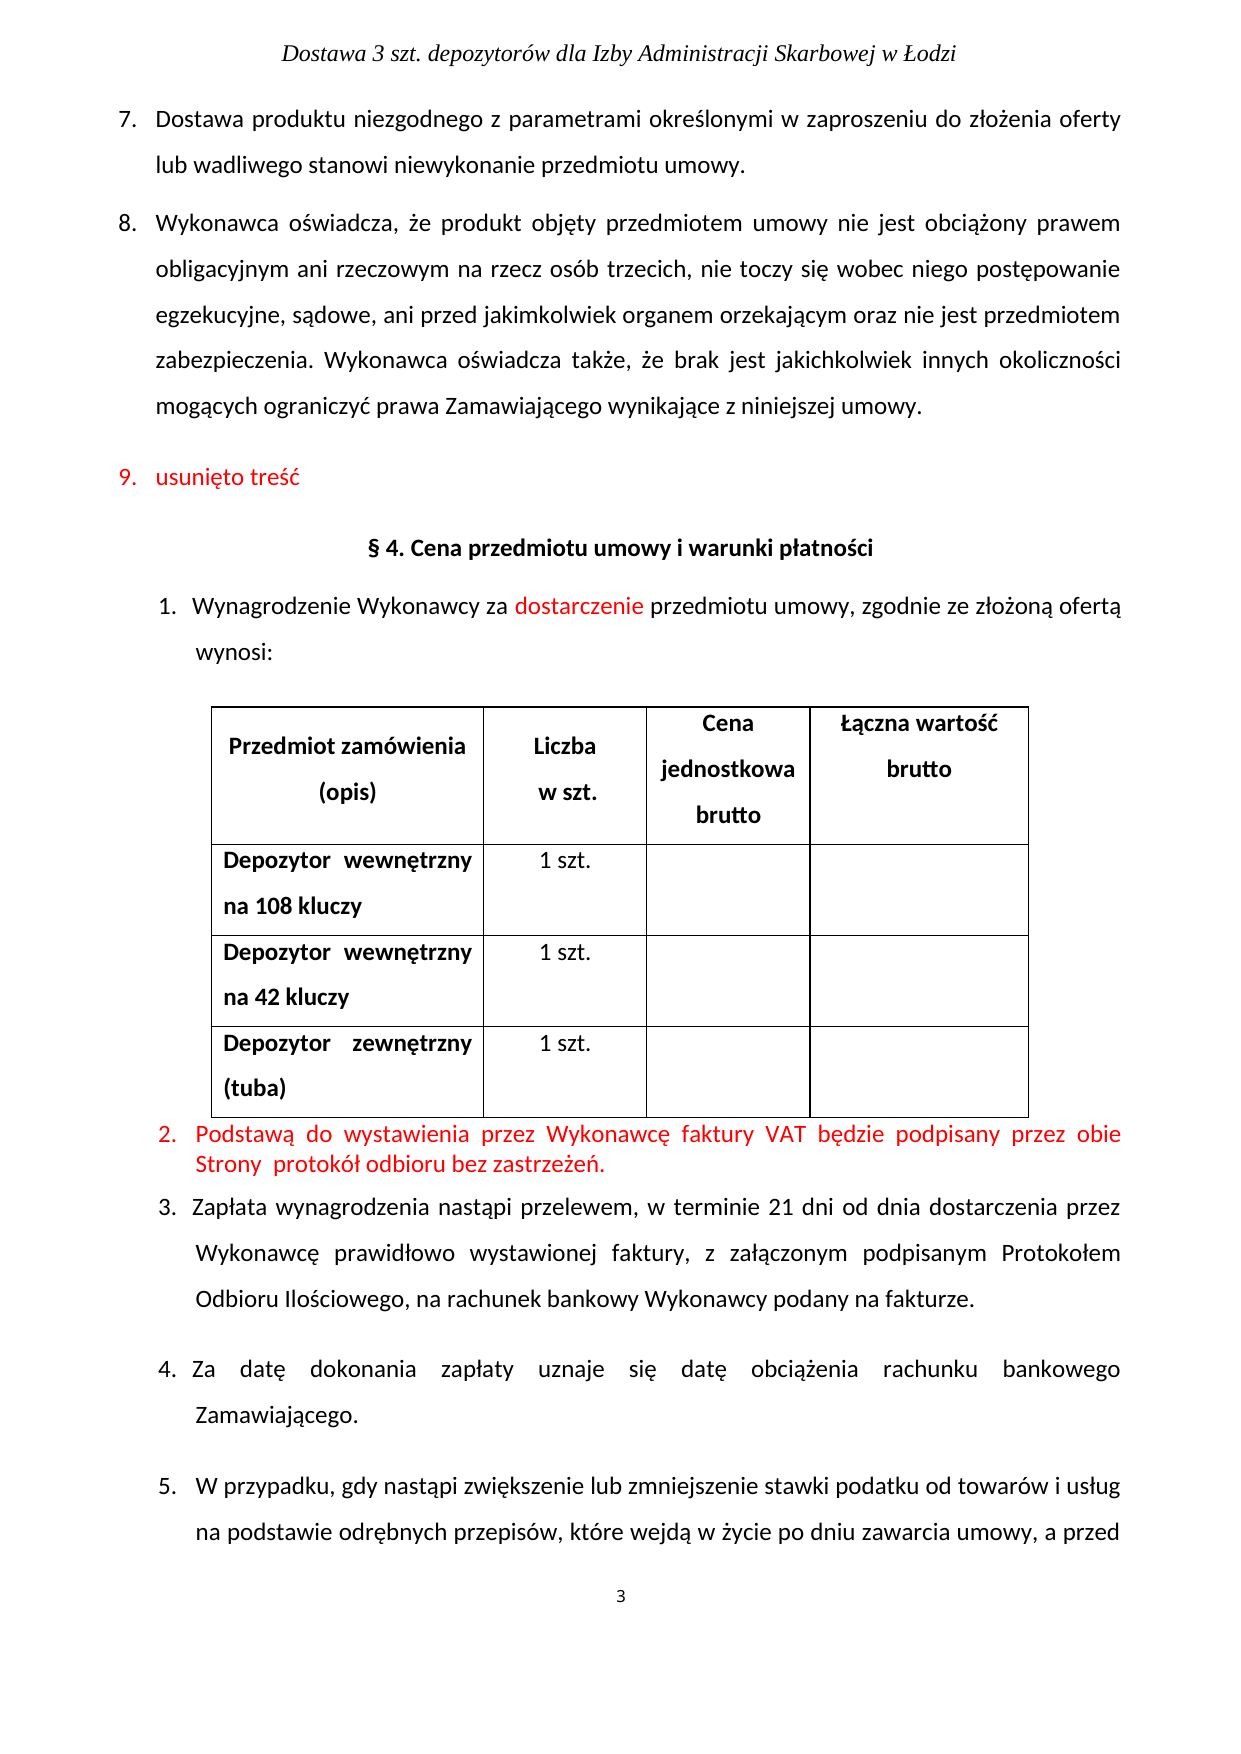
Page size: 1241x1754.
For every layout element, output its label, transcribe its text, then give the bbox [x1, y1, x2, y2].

table_cell Depozytor zewnętrzny (tuba) [212, 1027, 483, 1117]
table_cell [811, 1027, 1028, 1117]
table_cell [811, 936, 1028, 1026]
table_header Przedmiot zamówienia (opis) [212, 708, 483, 844]
table_cell [811, 845, 1028, 935]
table_cell [647, 1027, 809, 1117]
table_cell [647, 936, 809, 1026]
list Wynagrodzenie Wykonawcy za dostarczenie przedmiotu umowy, zgodnie ze złożoną ofertą wynosi: [158, 590, 1122, 666]
list Zapłata wynagrodzenia nastąpi przelewem, w terminie 21 dni od dnia dostarczenia przez Wykonawcę prawidłowo wystawionej faktury, z załączonym podpisanym Protokołem Odbioru Ilościowego, na rachunek bankowy Wykonawcy podany na fakturze. [158, 1191, 1122, 1313]
table_cell Depozytor wewnętrzny na 108 kluczy [212, 845, 483, 935]
list Dostawa produktu niezgodnego z parametrami określonymi w zaproszeniu do złożenia oferty lub wadliwego stanowi niewykonanie przedmiotu umowy. [118, 103, 1122, 179]
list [158, 1470, 1122, 1546]
table_cell 1 szt. [484, 936, 646, 1026]
table_cell Depozytor wewnętrzny na 42 kluczy [212, 936, 483, 1026]
list Za datę dokonania zapłaty uznaje się datę obciążenia rachunku bankowego Zamawiającego. [158, 1353, 1122, 1430]
table_cell 1 szt. [484, 1027, 646, 1117]
table_cell 1 szt. [484, 845, 646, 935]
list usunięto treść [118, 461, 1122, 491]
table_header Liczba w szt. [484, 708, 646, 844]
table_cell [647, 845, 809, 935]
text § 4. Cena przedmiotu umowy i warunki płatności [119, 532, 1122, 562]
table_header Łączna wartość brutto [811, 708, 1028, 844]
table_header Cena jednostkowa brutto [647, 708, 809, 844]
list Wykonawca oświadcza, że produkt objęty przedmiotem umowy nie jest obciążony prawem obligacyjnym ani rzeczowym na rzecz osób trzecich, nie toczy się wobec niego postępowanie egzekucyjne, sądowe, ani przed jakimkolwiek organem orzekającym oraz nie jest przedmiotem zabezpieczenia. Wykonawca oświadcza także, że brak jest jakichkolwiek innych okoliczności mogących ograniczyć prawa Zamawiającego wynikające z niniejszej umowy. [118, 207, 1122, 421]
list Podstawą do wystawienia przez Wykonawcę faktury VAT będzie podpisany przez obie Strony protokół odbioru bez zastrzeżeń. [158, 1118, 1122, 1179]
